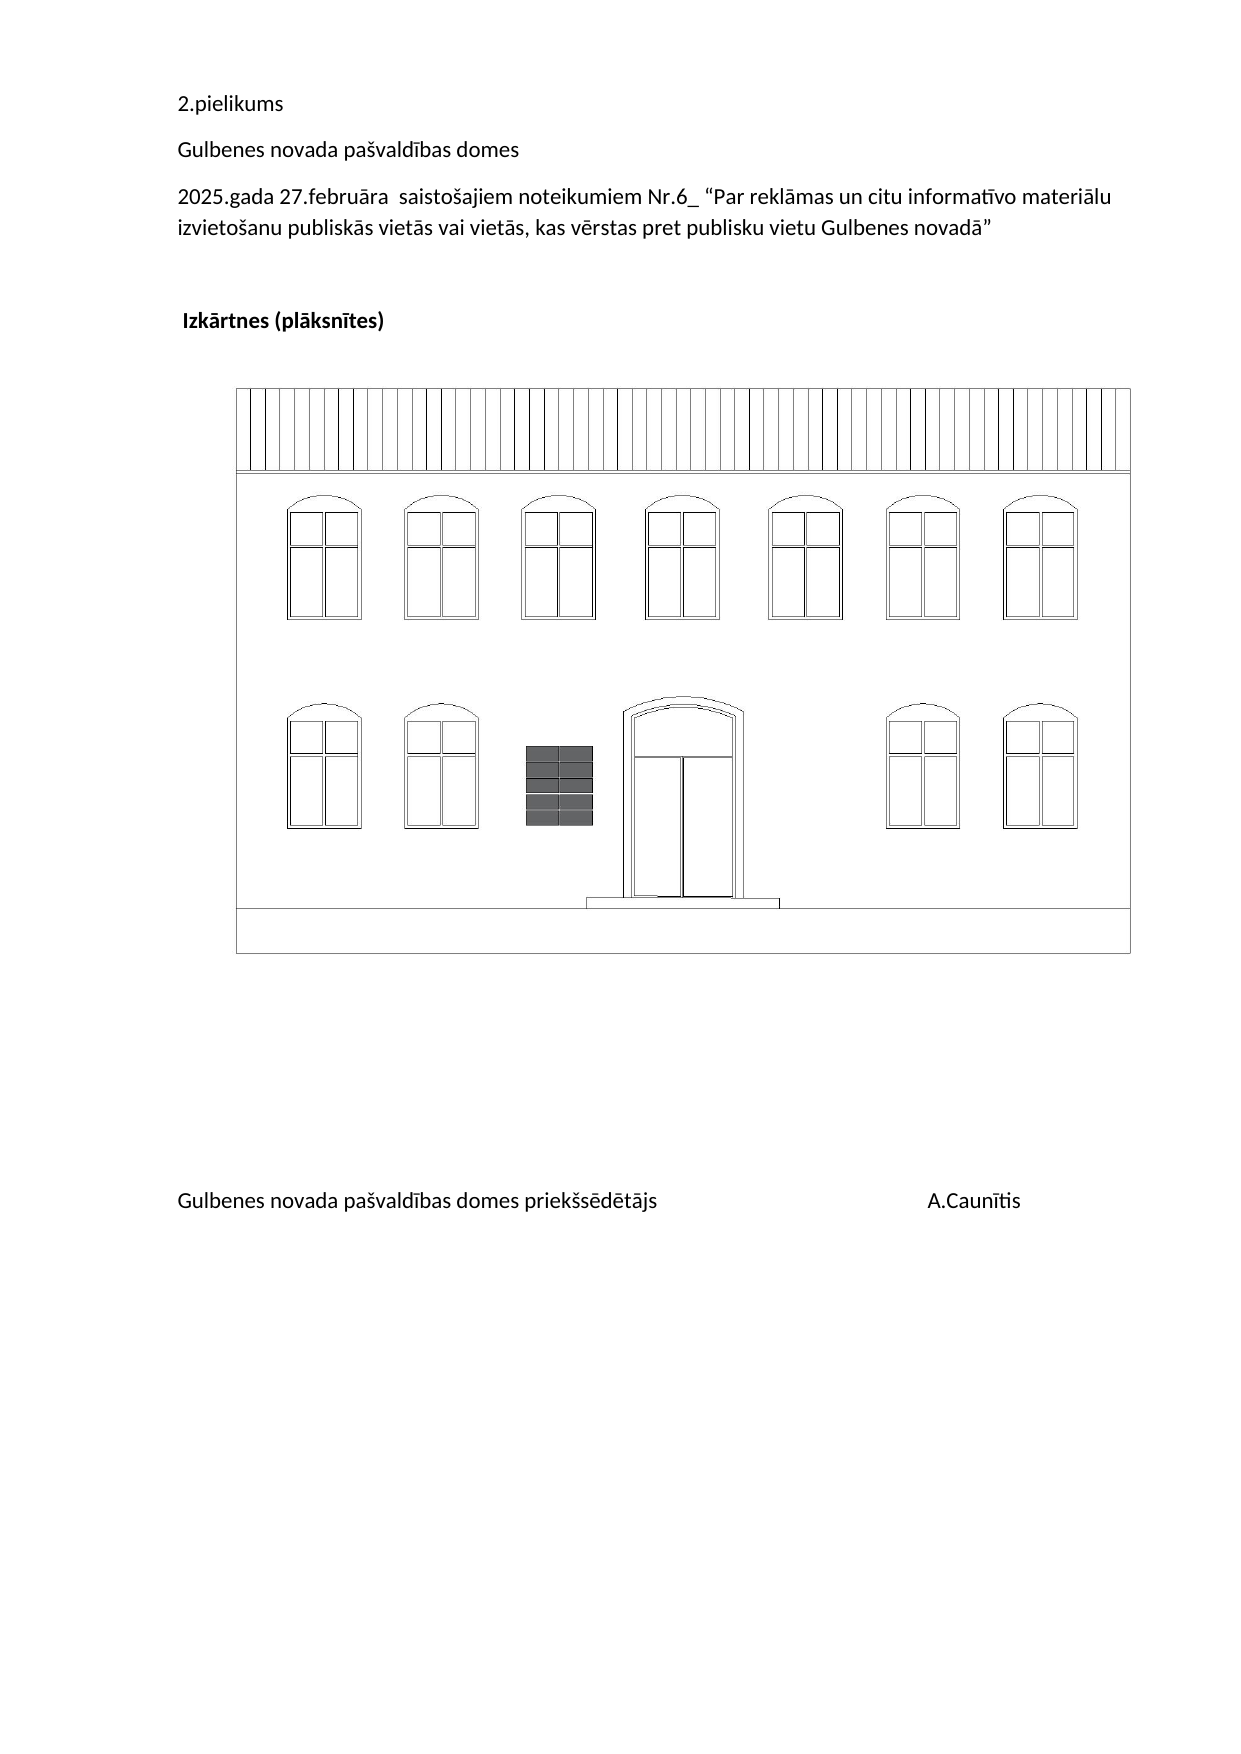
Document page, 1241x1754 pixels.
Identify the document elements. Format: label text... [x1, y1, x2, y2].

text Gulbenes novada pašvaldības domes priekšsēdētājs A.Caunītis [177, 1187, 1152, 1215]
text Gulbenes novada pašvaldības domes [177, 136, 1152, 163]
picture [215, 369, 1152, 979]
text Izkārtnes (plāksnītes) [177, 306, 1152, 334]
text 2025.gada 27.februāra saistošajiem noteikumiem Nr.6_ “Par reklāmas un citu informatīvo materiālu izvietošanu publiskās vietās vai vietās, kas vērstas pret publisku vietu Gulbenes novadā” [177, 182, 1152, 241]
text 2.pielikums [177, 89, 1152, 117]
